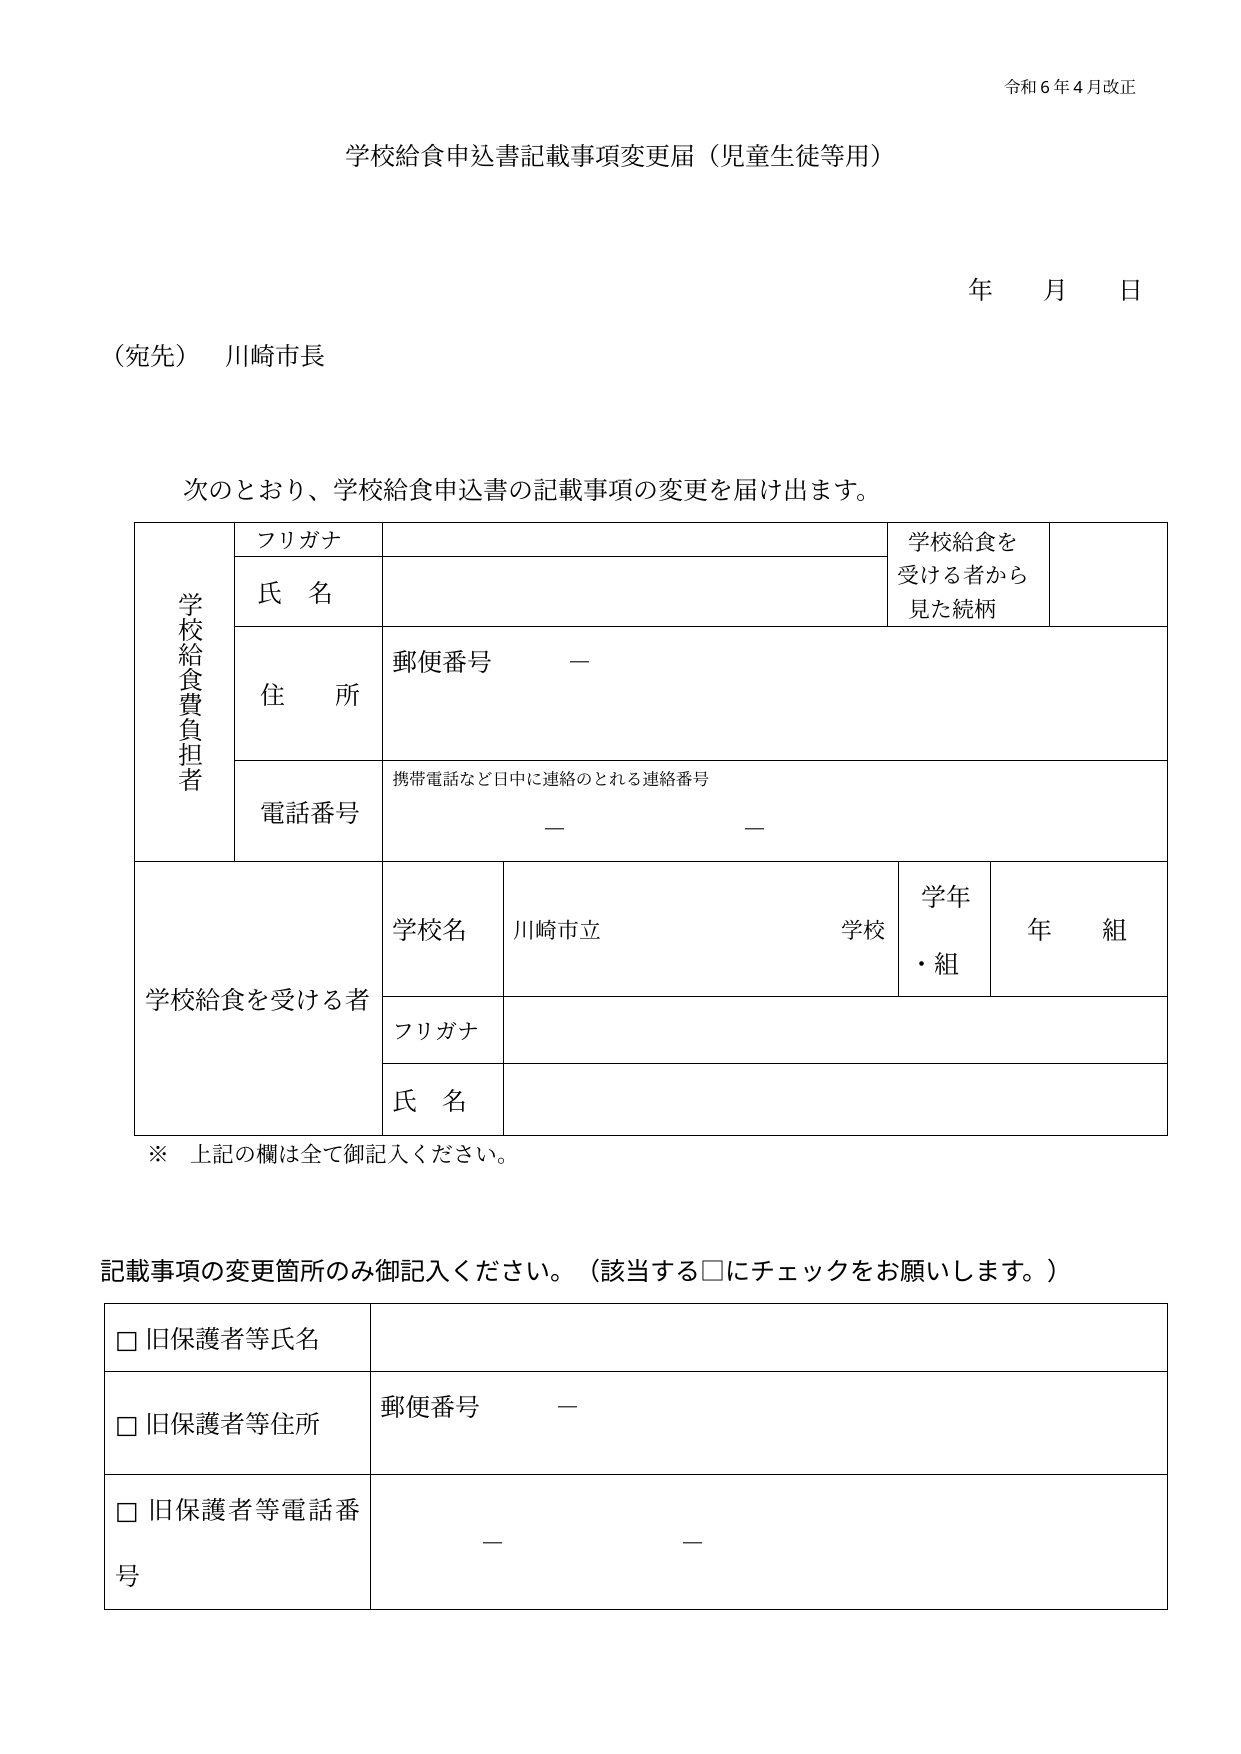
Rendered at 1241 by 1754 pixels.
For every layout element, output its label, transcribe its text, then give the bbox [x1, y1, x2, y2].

table_header [371, 1304, 1167, 1371]
table_cell － － [371, 1475, 1167, 1608]
table_header [383, 523, 887, 556]
table_header フリガナ [235, 523, 382, 556]
table_cell 住 所 [235, 627, 382, 760]
table_cell 学校給食を受ける者 [135, 862, 382, 1135]
table_cell 郵便番号 － [371, 1372, 1167, 1474]
table_cell 川崎市立 学校 [504, 862, 898, 996]
table_cell [383, 557, 887, 626]
table_cell 氏 名 [235, 557, 382, 626]
table_header 学校給食費負担者 （保護者等） [135, 523, 234, 861]
table_header □ 旧保護者等氏名 [105, 1304, 370, 1371]
table_cell 氏 名 [383, 1064, 503, 1135]
text 次のとおり、学校給食申込書の記載事項の変更を届け出ます。 [104, 455, 1165, 522]
table_header [1050, 523, 1167, 626]
text （宛先） 川崎市長 [75, 322, 1165, 388]
table_cell 電話番号 [235, 761, 382, 861]
table_cell 郵便番号 － [383, 627, 1167, 760]
table_cell □ 旧保護者等電話番号 [105, 1475, 370, 1608]
text ※ 上記の欄は全て御記入ください。 [75, 1136, 1165, 1169]
table_cell [504, 997, 1167, 1063]
table_cell □ 旧保護者等住所 [105, 1372, 370, 1474]
table_cell 学校名 [383, 862, 503, 996]
table_cell 携帯電話など日中に連絡のとれる連絡番号 － － [383, 761, 1167, 861]
text 年 月 日 [75, 255, 1143, 322]
table_header 学校給食を 受ける者から見た続柄 [888, 523, 1049, 626]
table_cell フリガナ [383, 997, 503, 1063]
text 学校給食申込書記載事項変更届（児童生徒等用） [75, 122, 1165, 188]
text 記載事項の変更箇所のみ御記入ください。（該当する□にチェックをお願いします。） [75, 1236, 1165, 1303]
table_cell 年 組 [991, 862, 1167, 996]
table_cell 学年 ・組 [899, 862, 990, 996]
table_cell [504, 1064, 1167, 1135]
